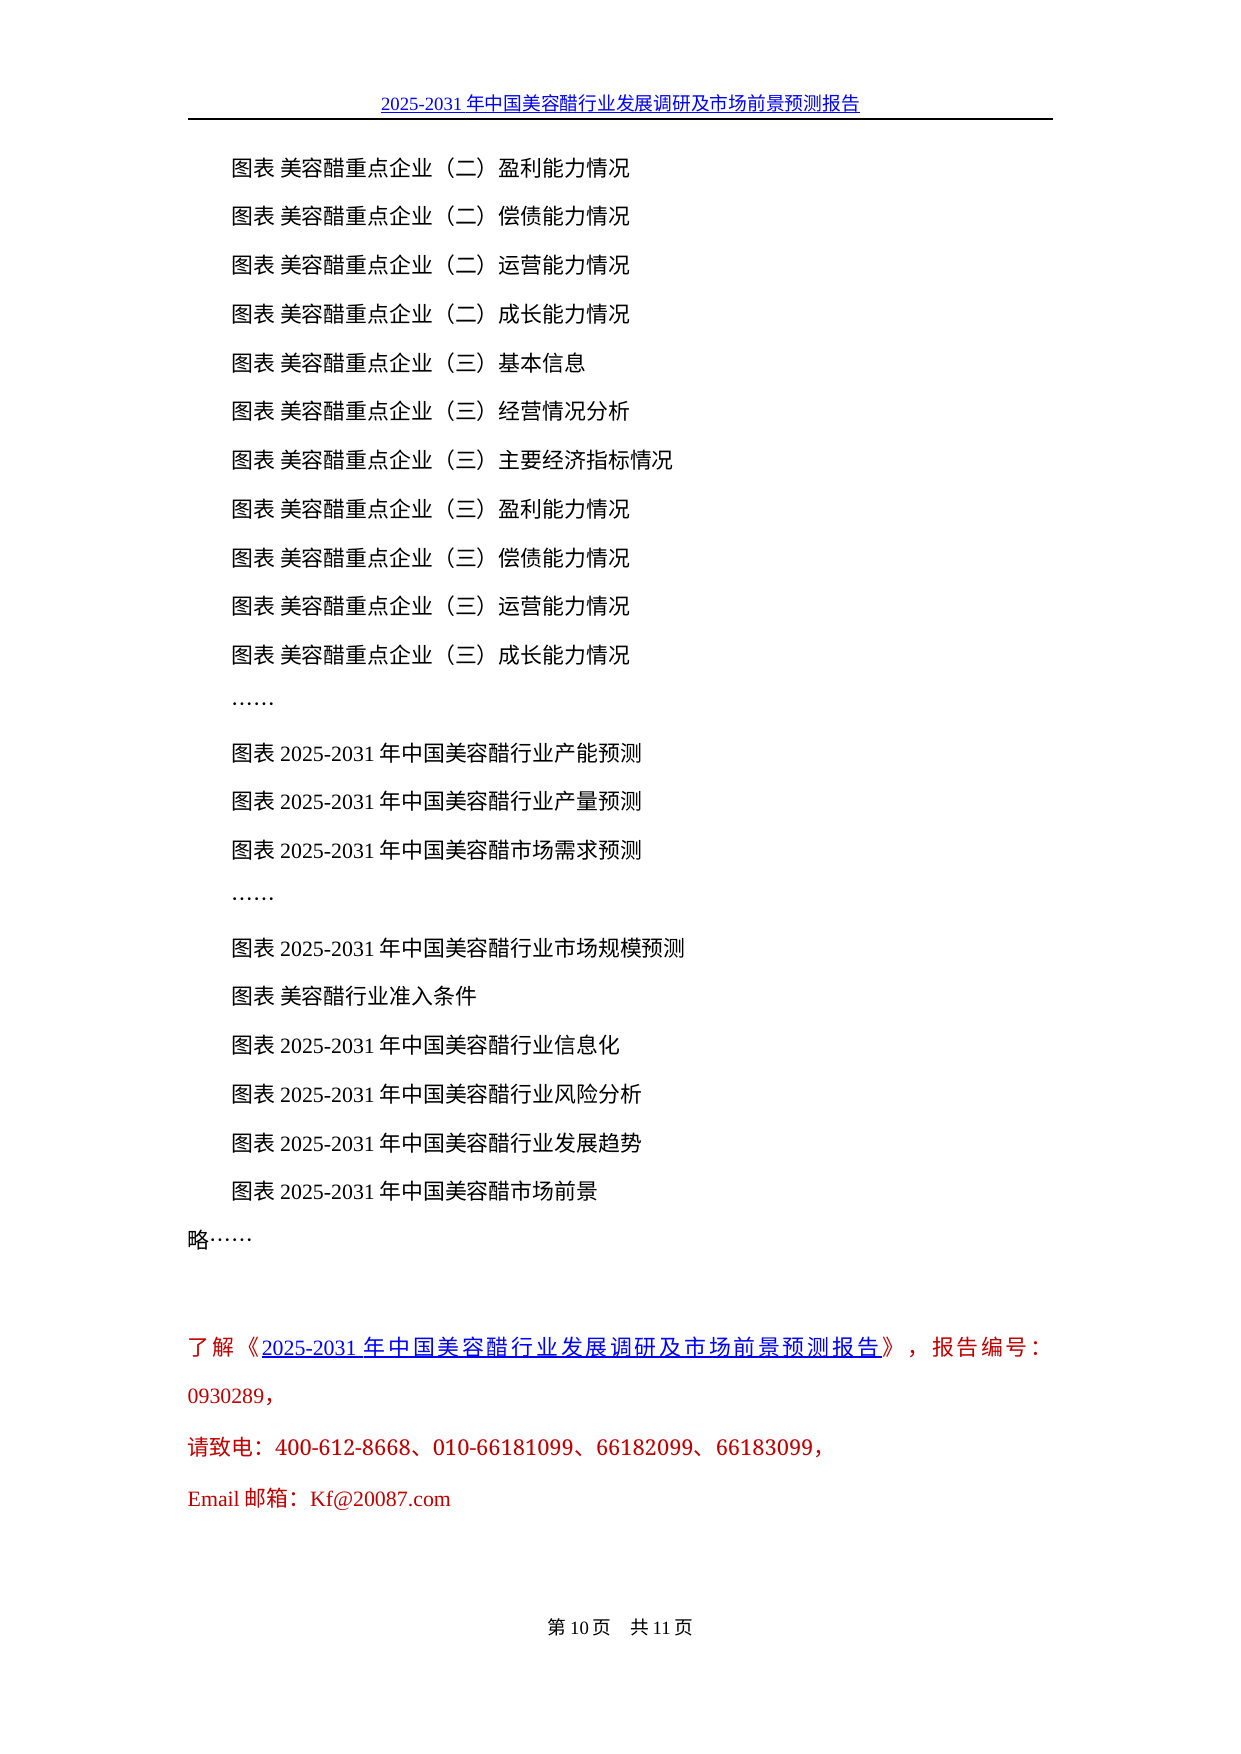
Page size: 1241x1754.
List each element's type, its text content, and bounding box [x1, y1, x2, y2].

text Email邮箱：Kf@20087.com [187, 1481, 1053, 1513]
text 请致电：400-612-8668、010-66181099、66182099、66183099， [187, 1429, 1053, 1462]
text 了解《2025-2031年中国美容醋行业发展调研及市场前景预测报告》，报告编号：0930289， [187, 1329, 1053, 1410]
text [187, 150, 1053, 1255]
